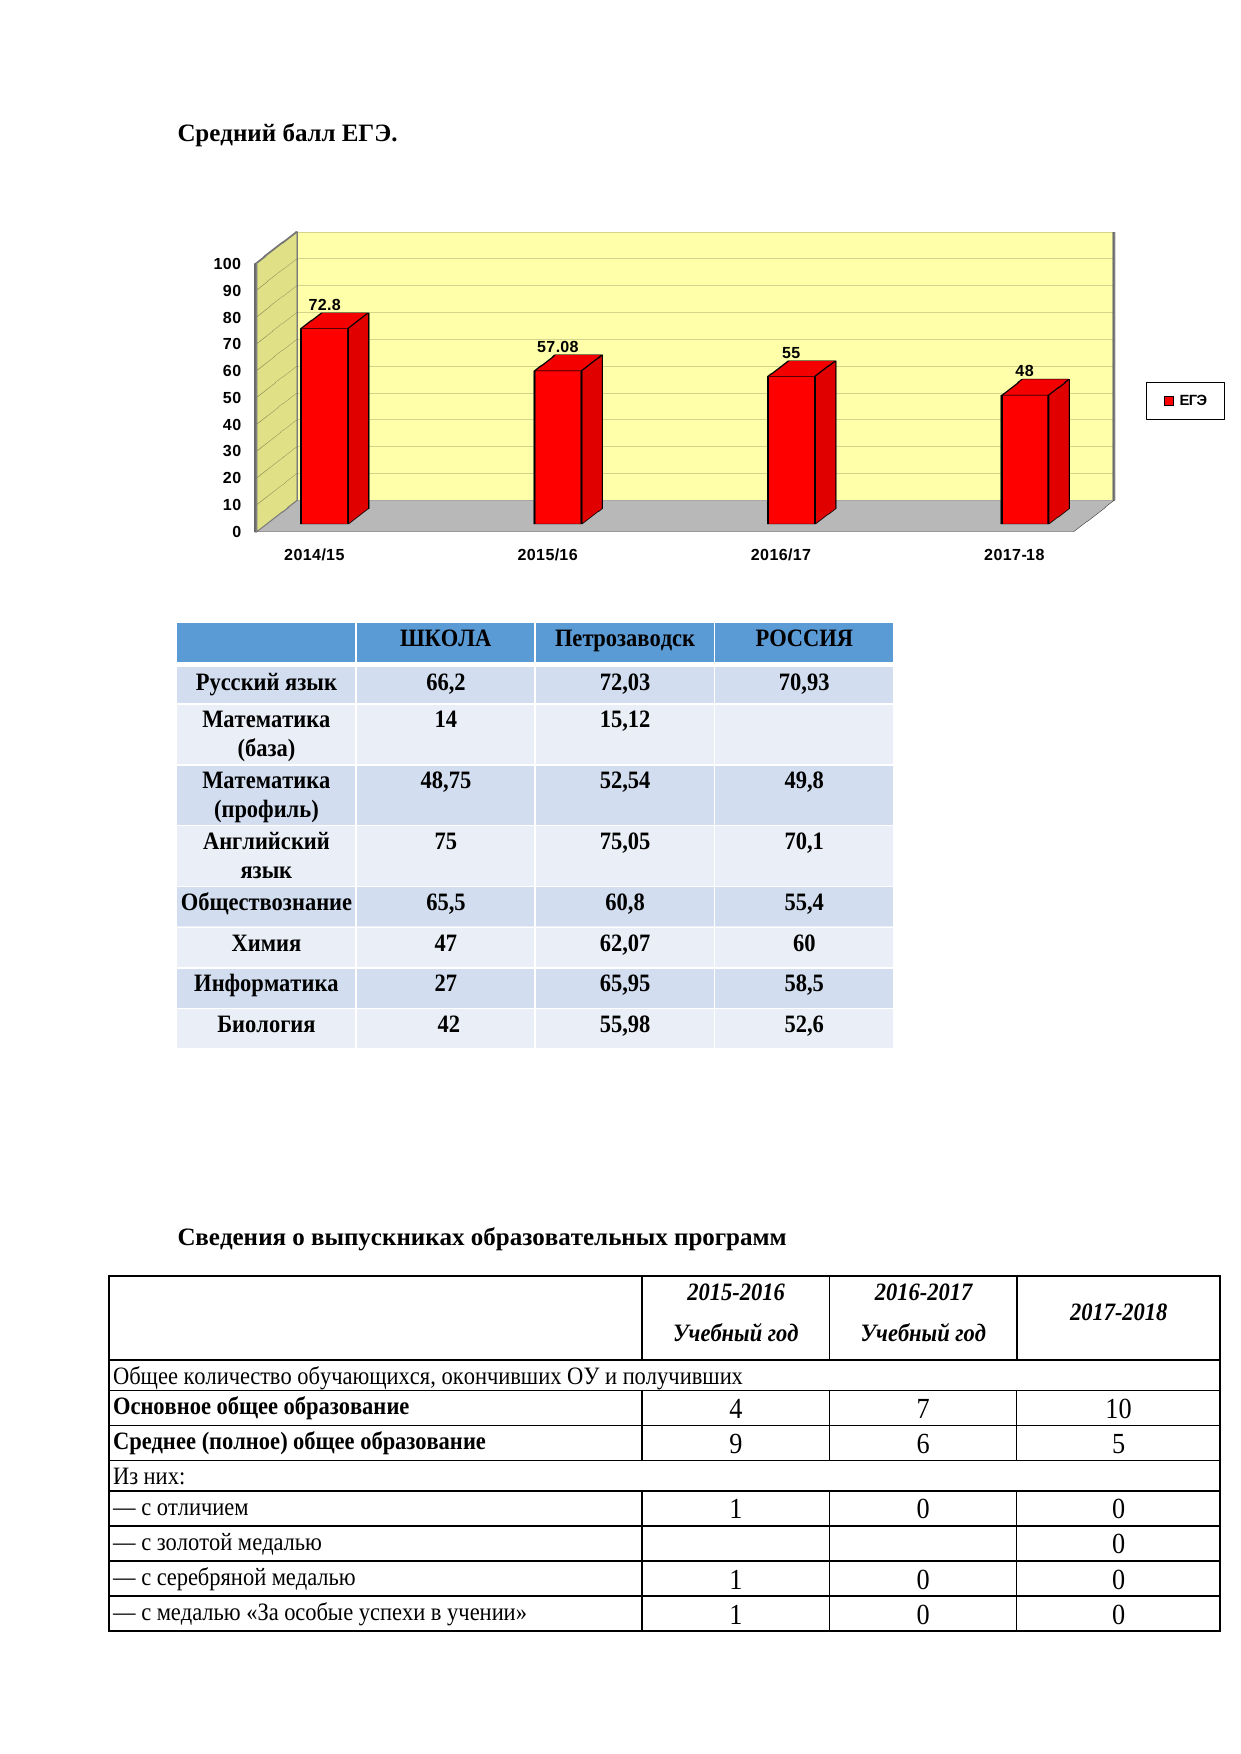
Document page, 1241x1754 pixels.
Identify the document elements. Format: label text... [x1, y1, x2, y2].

table_cell 66,2 [357, 667, 534, 703]
table_cell 6 [830, 1426, 1016, 1460]
table_cell [830, 1527, 1016, 1560]
table_cell 47 [357, 928, 534, 967]
table_cell 0 [1017, 1527, 1219, 1560]
table_cell 0 [830, 1597, 1016, 1630]
table_cell Русский язык [177, 667, 355, 703]
table_cell 75,05 [536, 826, 714, 886]
table_cell 49,8 [715, 766, 893, 825]
table_cell 7 [830, 1391, 1016, 1424]
table_cell 65,5 [357, 887, 534, 926]
table_cell Обществознание [177, 887, 355, 926]
table_cell Из них: [110, 1461, 1219, 1490]
table_cell 65,95 [536, 969, 714, 1008]
table_cell — с медалью «За особые успехи в учении» [110, 1597, 641, 1630]
table_cell Английский язык [177, 826, 355, 886]
table_cell 0 [1017, 1562, 1219, 1595]
table_cell 58,5 [715, 969, 893, 1008]
table_cell 0 [1017, 1492, 1219, 1525]
table_cell 60 [715, 928, 893, 967]
table_cell Информатика [177, 969, 355, 1008]
table_cell 55,98 [536, 1009, 714, 1048]
table_cell [643, 1527, 829, 1560]
table_cell 0 [830, 1562, 1016, 1595]
table_header 2016-2017 Учебный год [830, 1277, 1016, 1359]
text Сведения о выпускниках образовательных программ [177, 1222, 1152, 1251]
table_cell 0 [1017, 1597, 1219, 1630]
table_header Петрозаводск [536, 623, 714, 662]
table_cell 27 [357, 969, 534, 1008]
table_cell Среднее (полное) общее образование [110, 1426, 641, 1460]
table_cell — с золотой медалью [110, 1527, 641, 1560]
table_cell Химия [177, 928, 355, 967]
table_cell — с отличием [110, 1492, 641, 1525]
table_cell 10 [1017, 1391, 1219, 1424]
table_cell 62,07 [536, 928, 714, 967]
table_header [177, 623, 355, 662]
table_cell [715, 705, 893, 764]
table_header 2017-2018 [1018, 1277, 1219, 1359]
table_cell 52,54 [536, 766, 714, 825]
table_cell 72,03 [536, 667, 714, 703]
table_cell 48,75 [357, 766, 534, 825]
table_cell 70,93 [715, 667, 893, 703]
table_header [110, 1277, 641, 1359]
table_cell 75 [357, 826, 534, 886]
table_header РОССИЯ [715, 623, 893, 662]
table_cell 0 [830, 1492, 1016, 1525]
text Средний балл ЕГЭ. [177, 118, 1152, 147]
table_cell 1 [643, 1492, 829, 1525]
table_cell 42 [357, 1009, 534, 1048]
table_cell Биология [177, 1009, 355, 1048]
table_cell 4 [643, 1391, 829, 1424]
table_cell Основное общее образование [110, 1391, 641, 1424]
table_cell Общее количество обучающихся, окончивших ОУ и получивших [110, 1361, 1219, 1389]
table_header 2015-2016 Учебный год [643, 1277, 829, 1359]
table_header ШКОЛА [357, 623, 534, 662]
table_cell — с серебряной медалью [110, 1562, 641, 1595]
table_cell 70,1 [715, 826, 893, 886]
table_cell 5 [1017, 1426, 1219, 1460]
table_cell 55,4 [715, 887, 893, 926]
table_cell 60,8 [536, 887, 714, 926]
table_cell 1 [643, 1562, 829, 1595]
table_cell 52,6 [715, 1009, 893, 1048]
table_cell 14 [357, 705, 534, 764]
table_cell 15,12 [536, 705, 714, 764]
table_cell Математика (профиль) [177, 766, 355, 825]
table_cell Математика (база) [177, 705, 355, 764]
table_cell 1 [643, 1597, 829, 1630]
table_cell 9 [643, 1426, 829, 1460]
